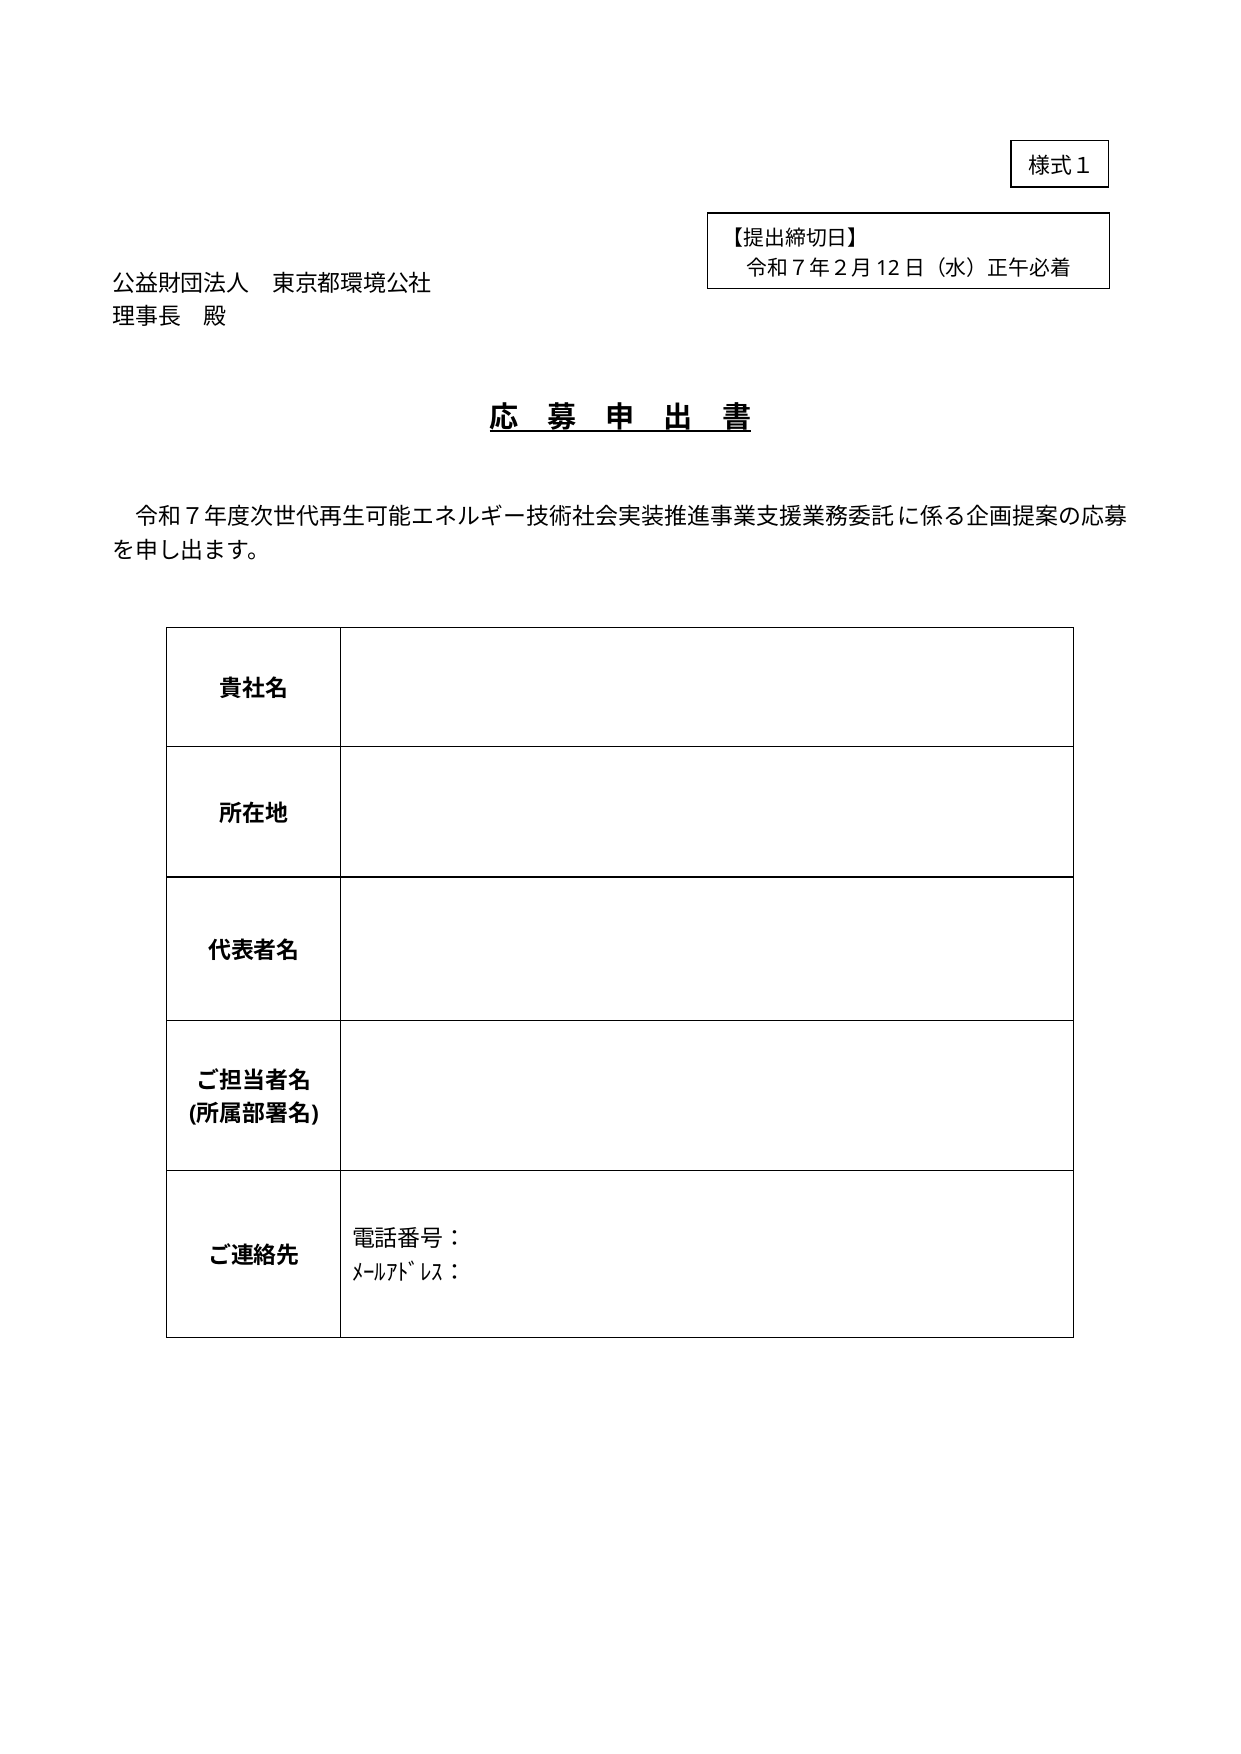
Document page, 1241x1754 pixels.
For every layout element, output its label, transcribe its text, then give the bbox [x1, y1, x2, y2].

text 令和７年度次世代再生可能エネルギー技術社会実装推進事業支援業務委託に係る企画提案の応募を申し出ます。 [112, 498, 1128, 565]
table_cell [341, 747, 1073, 876]
table_header 貴社名 [167, 628, 340, 746]
table_header [341, 628, 1073, 746]
table_cell 電話番号： ﾒｰﾙｱﾄﾞﾚｽ： [341, 1171, 1073, 1337]
text 理事長 殿 [112, 298, 1128, 331]
table_cell [341, 1021, 1073, 1169]
text 公益財団法人 東京都環境公社 [112, 264, 1128, 298]
table_cell ご担当者名 (所属部署名) [167, 1021, 340, 1169]
text 応 募 申 出 書 [112, 393, 1128, 436]
table_cell ご連絡先 [167, 1171, 340, 1337]
table_cell 所在地 [167, 747, 340, 876]
table_cell [341, 878, 1073, 1020]
table_cell 代表者名 [167, 878, 340, 1020]
